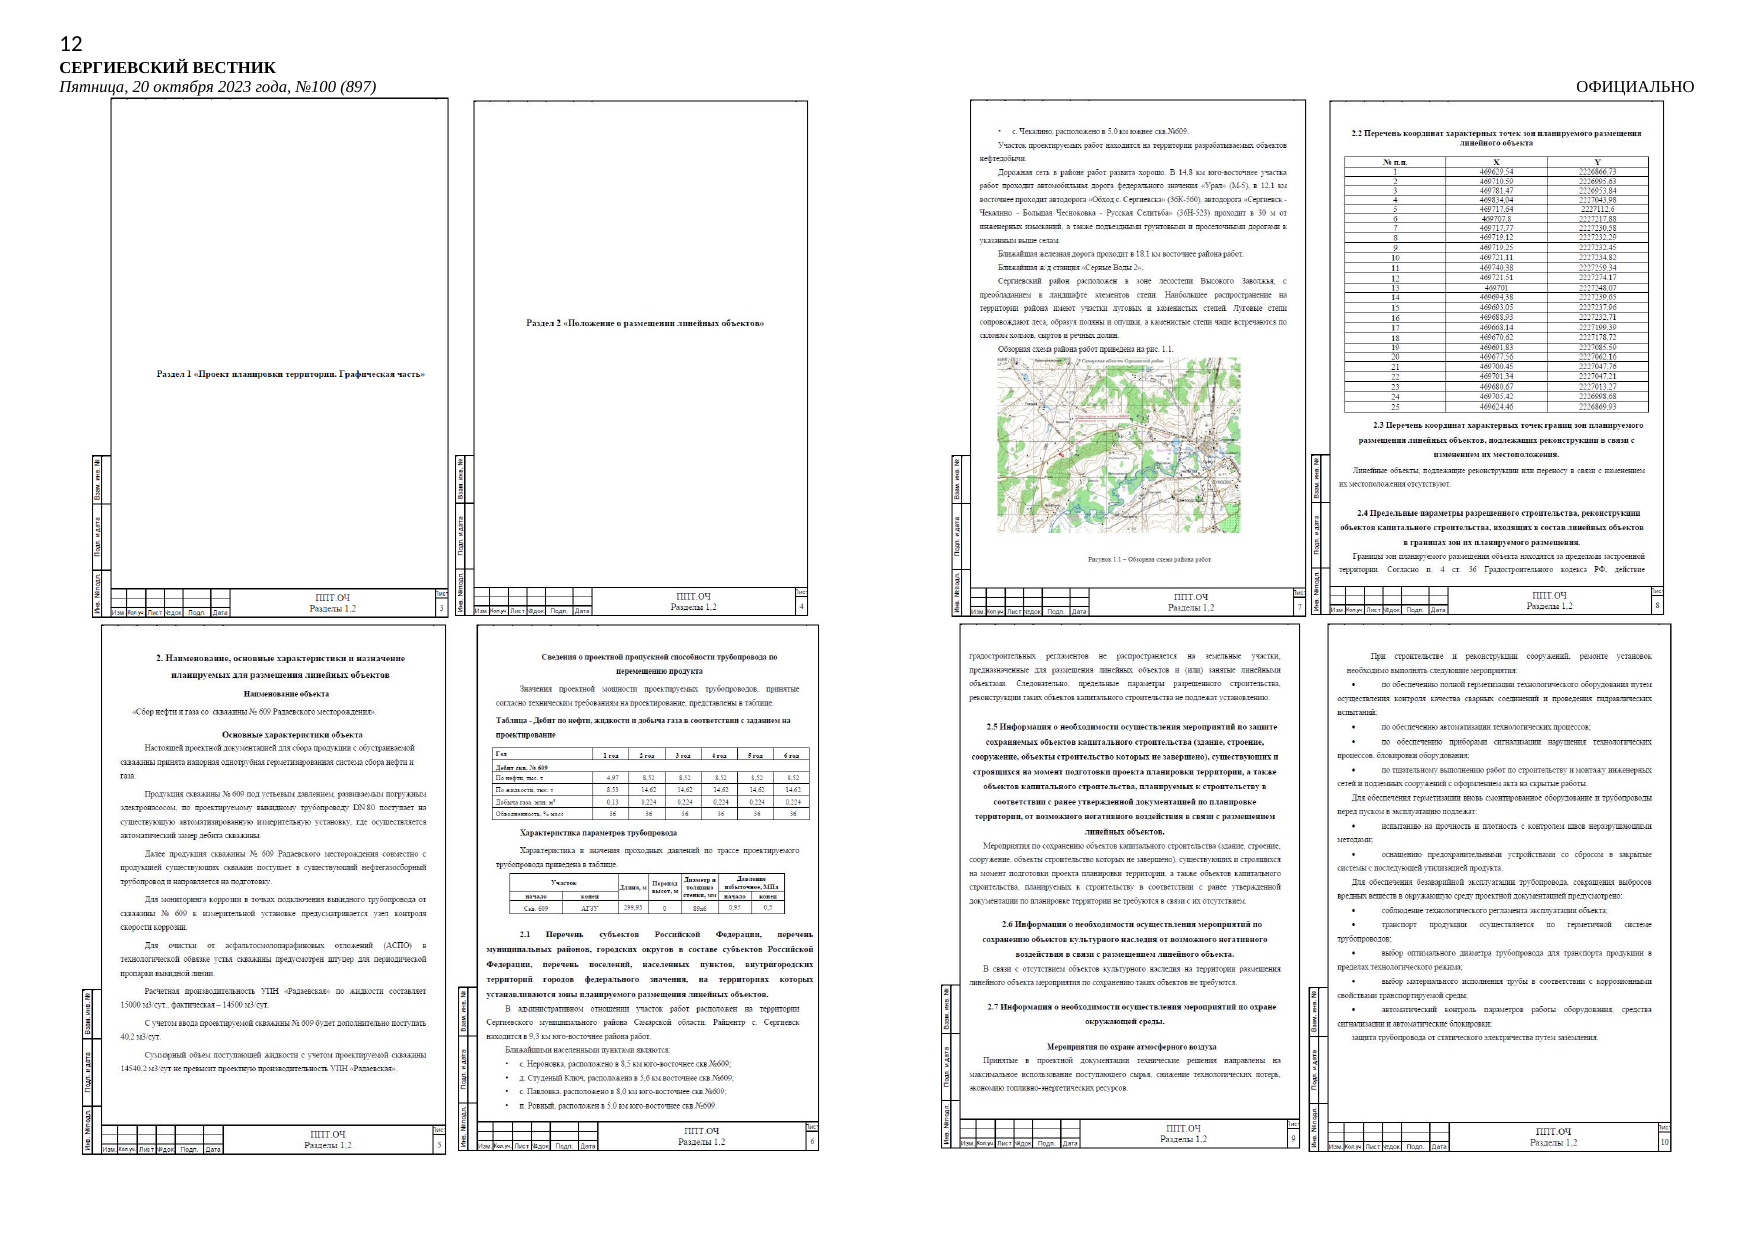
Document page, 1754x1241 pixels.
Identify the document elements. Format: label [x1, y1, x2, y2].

picture [937, 96, 1677, 1157]
picture [80, 96, 821, 1158]
